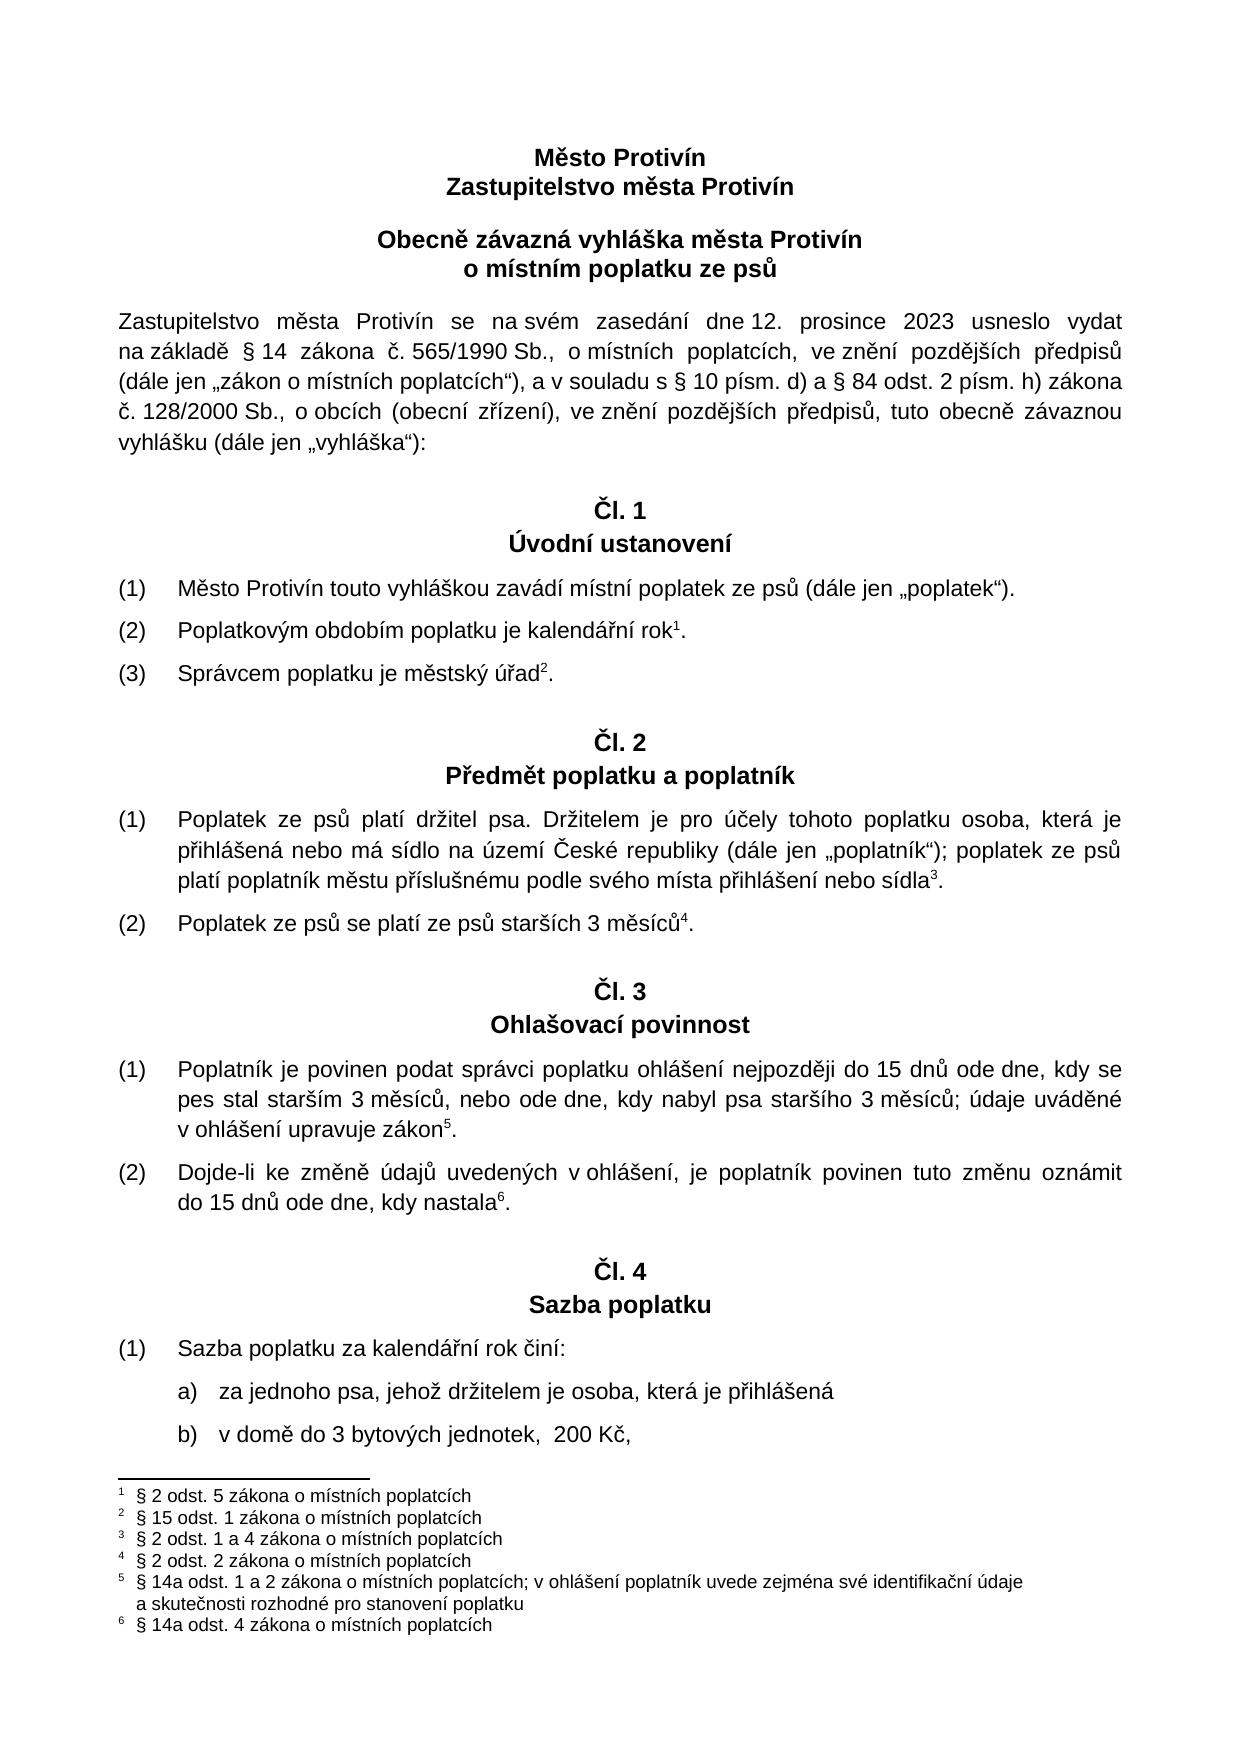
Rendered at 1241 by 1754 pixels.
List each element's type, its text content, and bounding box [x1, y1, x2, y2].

list Poplatek ze psů platí držitel psa. Držitelem je pro účely tohoto poplatku osoba, která je přihlášená nebo má sídlo na území České republiky (dále jen „poplatník“); poplatek ze psů platí poplatník městu příslušnému podle svého místa přihlášení nebo sídla. [118, 806, 1122, 893]
list Sazba poplatku za kalendářní rok činí: [118, 1335, 1122, 1362]
text Zastupitelstvo města Protivín se na svém zasedání dne 12. prosince 2023 usneslo vydat na základě § 14 zákona č. 565/1990 Sb., o místních poplatcích, ve znění pozdějších předpisů (dále jen „zákon o místních poplatcích“), a v souladu s § 10 písm. d) a § 84 odst. 2 písm. h) zákona č. 128/2000 Sb., o obcích (obecní zřízení), ve znění pozdějších předpisů, tuto obecně závaznou vyhlášku (dále jen „vyhláška“): [118, 308, 1122, 455]
title Město Protivín Zastupitelstvo města Protivín [118, 143, 1122, 201]
subtitle Čl. 3 Ohlašovací povinnost [118, 977, 1122, 1039]
list Město Protivín touto vyhláškou zavádí místní poplatek ze psů (dále jen „poplatek“). [118, 575, 1122, 601]
list Poplatkovým obdobím poplatku je kalendářní rok. [118, 617, 1122, 644]
subtitle Obecně závazná vyhláška města Protivín o místním poplatku ze psů [118, 225, 1122, 283]
list Poplatník je povinen podat správci poplatku ohlášení nejpozději do 15 dnů ode dne, kdy se pes stal starším 3 měsíců, nebo ode dne, kdy nabyl psa staršího 3 měsíců; údaje uváděné v ohlášení upravuje zákon. [118, 1056, 1122, 1143]
subtitle Čl. 4 Sazba poplatku [118, 1257, 1122, 1319]
list Poplatek ze psů se platí ze psů starších 3 měsíců. [118, 909, 1122, 936]
list Dojde-li ke změně údajů uvedených v ohlášení, je poplatník povinen tuto změnu oznámit do 15 dnů ode dne, kdy nastala. [118, 1159, 1122, 1216]
list za jednoho psa, jehož držitelem je osoba, která je přihlášená [177, 1378, 1122, 1404]
subtitle Čl. 1 Úvodní ustanovení [118, 496, 1122, 558]
list Správcem poplatku je městský úřad. [118, 660, 1122, 687]
list v domě do 3 bytových jednotek, 200 Kč, [177, 1421, 1122, 1447]
subtitle Čl. 2 Předmět poplatku a poplatník [118, 728, 1122, 790]
